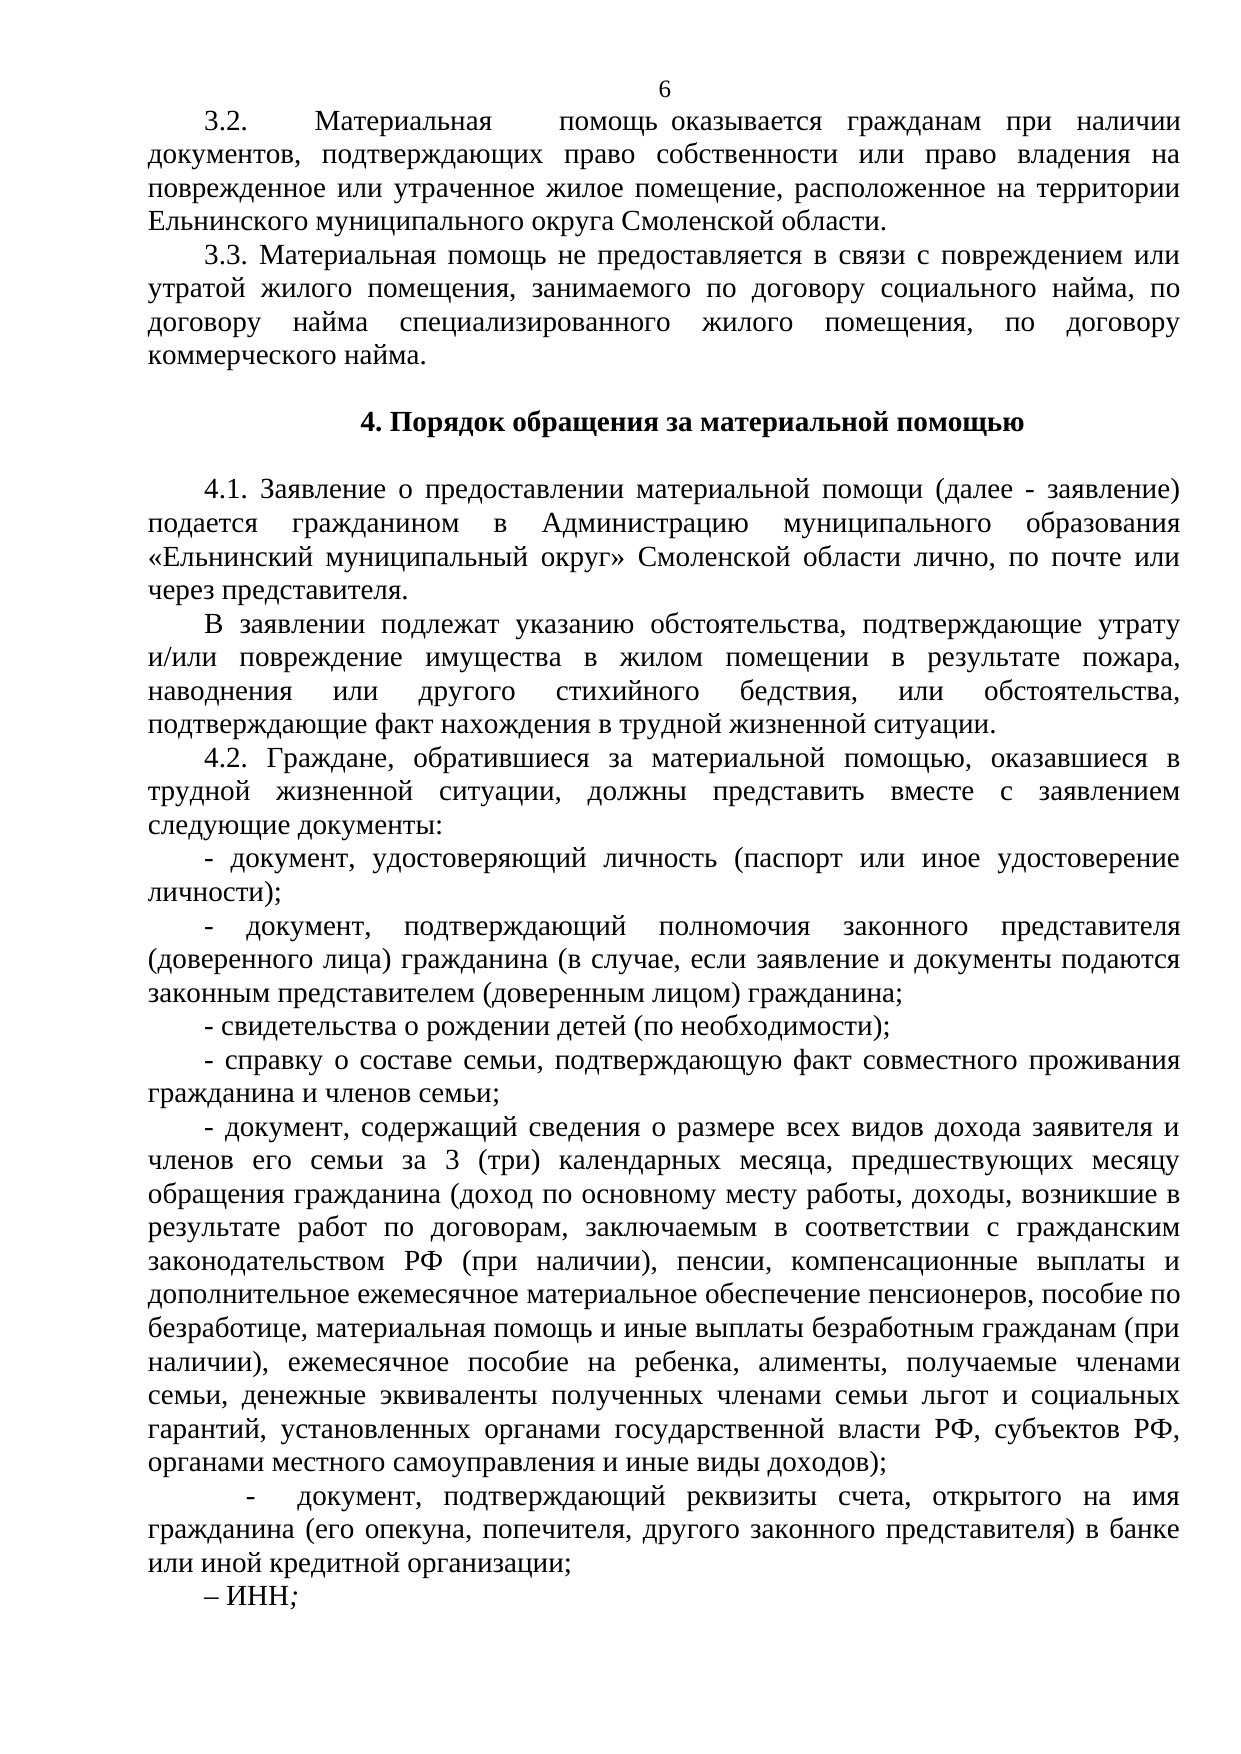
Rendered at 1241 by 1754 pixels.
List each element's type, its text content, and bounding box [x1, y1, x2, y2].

text 3.3. Материальная помощь не предоставляется в связи с повреждением или утратой жилого помещения, занимаемого по договору социального найма, по договору найма специализированного жилого помещения, по договору коммерческого найма. [148, 237, 1181, 371]
text – ИНН; [148, 1578, 1181, 1612]
text - документ, подтверждающий полномочия законного представителя (доверенного лица) гражданина (в случае, если заявление и документы подаются законным представителем (доверенным лицом) гражданина; [148, 908, 1181, 1008]
text - документ, содержащий сведения о размере всех видов дохода заявителя и членов его семьи за 3 (три) календарных месяца, предшествующих месяцу обращения гражданина (доход по основному месту работы, доходы, возникшие в результате работ по договорам, заключаемым в соответствии с гражданским законодательством РФ (при наличии), пенсии, компенсационные выплаты и дополнительное ежемесячное материальное обеспечение пенсионеров, пособие по безработице, материальная помощь и иные выплаты безработным гражданам (при наличии), ежемесячное пособие на ребенка, алименты, получаемые членами семьи, денежные эквиваленты полученных членами семьи льгот и социальных гарантий, установленных органами государственной власти РФ, субъектов РФ, органами местного самоуправления и иные виды доходов); [148, 1109, 1181, 1478]
text - документ, удостоверяющий личность (паспорт или иное удостоверение личности); [148, 841, 1181, 908]
text 3.2. Материальная помощь оказывается гражданам при наличии документов, подтверждающих право собственности или право владения на поврежденное или утраченное жилое помещение, расположенное на территории Ельнинского муниципального округа Смоленской области. [148, 103, 1181, 237]
text 4. Порядок обращения за материальной помощью [148, 404, 1181, 438]
text В заявлении подлежат указанию обстоятельства, подтверждающие утрату и/или повреждение имущества в жилом помещении в результате пожара, наводнения или другого стихийного бедствия, или обстоятельства, подтверждающие факт нахождения в трудной жизненной ситуации. [148, 606, 1181, 740]
text - свидетельства о рождении детей (по необходимости); [148, 1008, 1181, 1042]
text - справку о составе семьи, подтверждающую факт совместного проживания гражданина и членов семьи; [148, 1042, 1181, 1109]
text 4.1. Заявление о предоставлении материальной помощи (далее - заявление) подается гражданином в Администрацию муниципального образования «Ельнинский муниципальный округ» Смоленской области лично, по почте или через представителя. [148, 472, 1181, 606]
text - документ, подтверждающий реквизиты счета, открытого на имя гражданина (его опекуна, попечителя, другого законного представителя) в банке или иной кредитной организации; [148, 1478, 1181, 1578]
text 4.2. Граждане, обратившиеся за материальной помощью, оказавшиеся в трудной жизненной ситуации, должны представить вместе с заявлением следующие документы: [148, 740, 1181, 841]
